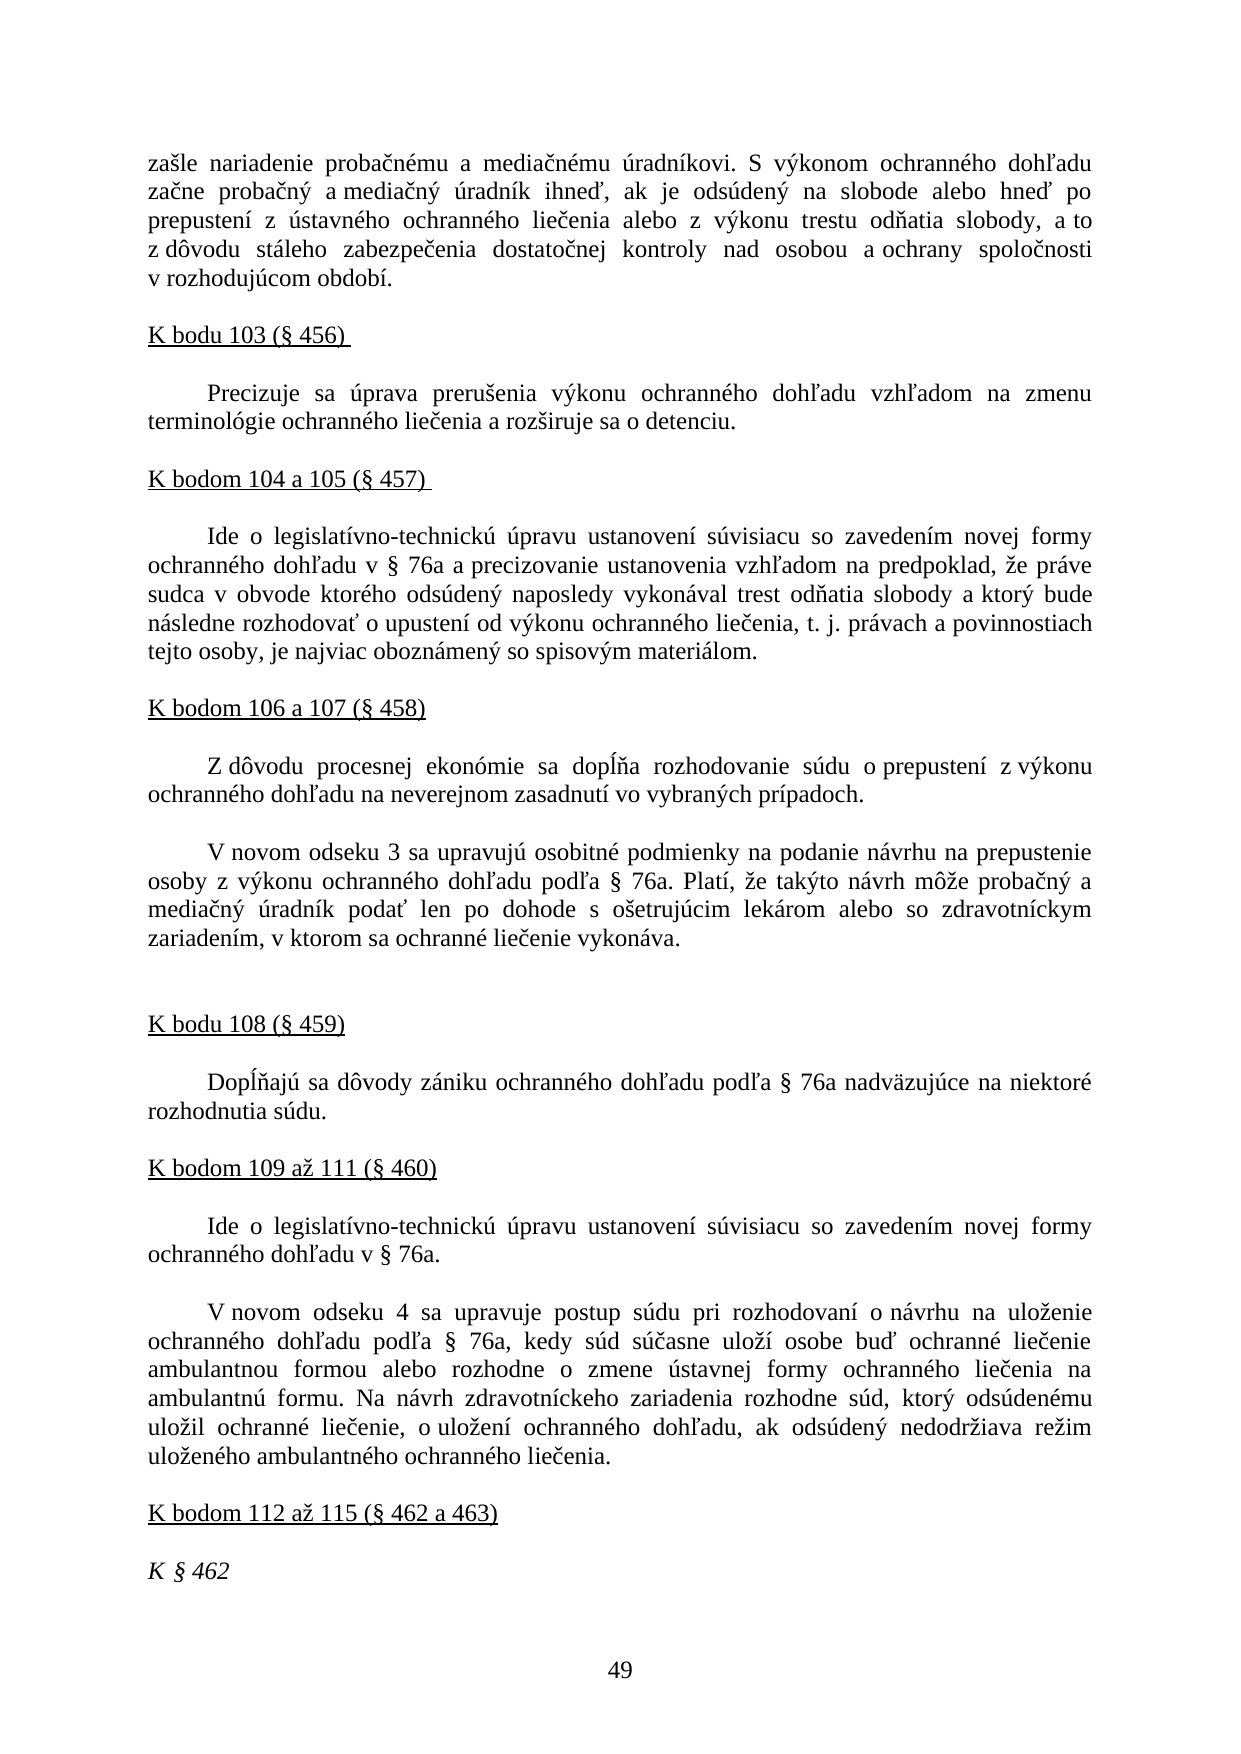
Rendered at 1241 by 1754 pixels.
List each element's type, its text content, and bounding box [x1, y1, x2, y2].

text Ide o legislatívno-technickú úpravu ustanovení súvisiacu so zavedením novej formy ochranného dohľadu v § 76a a precizovanie ustanovenia vzhľadom na predpoklad, že práve sudca v obvode ktorého odsúdený naposledy vykonával trest odňatia slobody a ktorý bude následne rozhodovať o upustení od výkonu ochranného liečenia, t. j. právach a povinnostiach tejto osoby, je najviac oboznámený so spisovým materiálom. [148, 521, 1092, 665]
text Ide o legislatívno-technickú úpravu ustanovení súvisiacu so zavedením novej formy ochranného dohľadu v § 76a. [148, 1211, 1092, 1268]
text K bodom 109 až 111 (§ 460) [148, 1153, 1092, 1182]
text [148, 148, 1092, 291]
text Precizuje sa úprava prerušenia výkonu ochranného dohľadu vzhľadom na zmenu terminológie ochranného liečenia a rozširuje sa o detenciu. [148, 378, 1092, 435]
text Dopĺňajú sa dôvody zániku ochranného dohľadu podľa § 76a nadväzujúce na niektoré rozhodnutia súdu. [148, 1067, 1092, 1124]
text K bodom 112 až 115 (§ 462 a 463) [148, 1498, 1092, 1527]
text K bodu 108 (§ 459) [148, 1009, 1092, 1038]
text Z dôvodu procesnej ekonómie sa dopĺňa rozhodovanie súdu o prepustení z výkonu ochranného dohľadu na neverejnom zasadnutí vo vybraných prípadoch. [148, 751, 1092, 808]
text K § 462 [148, 1556, 1092, 1584]
text K bodom 104 a 105 (§ 457) [148, 464, 1092, 493]
text V novom odseku 3 sa upravujú osobitné podmienky na podanie návrhu na prepustenie osoby z výkonu ochranného dohľadu podľa § 76a. Platí, že takýto návrh môže probačný a mediačný úradník podať len po dohode s ošetrujúcim lekárom alebo so zdravotníckym zariadením, v ktorom sa ochranné liečenie vykonáva. [148, 837, 1092, 952]
text K bodom 106 a 107 (§ 458) [148, 693, 1092, 722]
text K bodu 103 (§ 456) [148, 320, 1092, 349]
text V novom odseku 4 sa upravuje postup súdu pri rozhodovaní o návrhu na uloženie ochranného dohľadu podľa § 76a, kedy súd súčasne uloží osobe buď ochranné liečenie ambulantnou formou alebo rozhodne o zmene ústavnej formy ochranného liečenia na ambulantnú formu. Na návrh zdravotníckeho zariadenia rozhodne súd, ktorý odsúdenému uložil ochranné liečenie, o uložení ochranného dohľadu, ak odsúdený nedodržiava režim uloženého ambulantného ochranného liečenia. [148, 1297, 1092, 1469]
